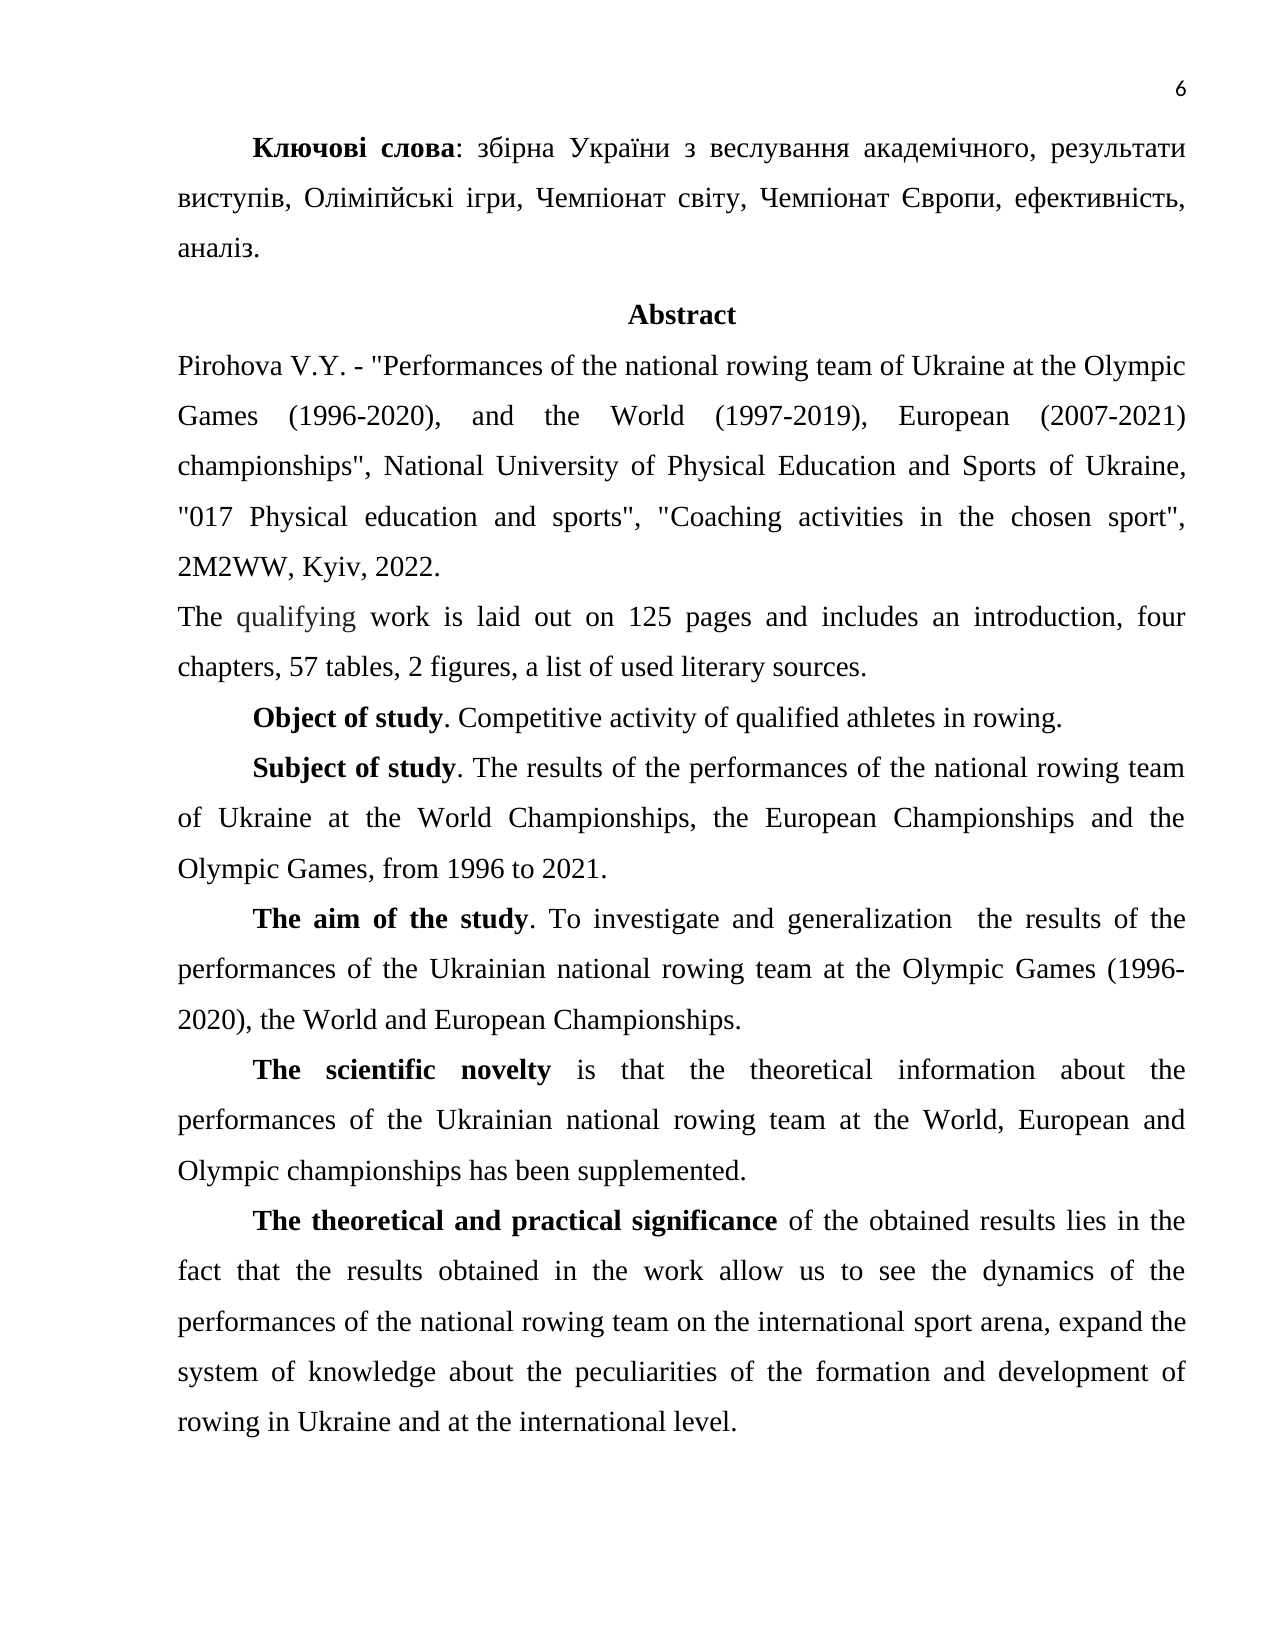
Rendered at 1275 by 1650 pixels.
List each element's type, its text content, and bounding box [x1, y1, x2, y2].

text The theoretical and practical significance of the obtained results lies in the fact that the results obtained in the work allow us to see the dynamics of the performances of the national rowing team on the international sport arena, expand the system of knowledge about the peculiarities of the formation and development of rowing in Ukraine and at the international level. [177, 1203, 1186, 1438]
text The aim of the study. To investigate and generalization the results of the performances of the Ukrainian national rowing team at the Olympic Games (1996-2020), the World and European Championships. [177, 901, 1186, 1035]
text Subject of study. The results of the performances of the national rowing team of Ukraine at the World Championships, the European Championships and the Olympic Games, from 1996 to 2021. [177, 750, 1186, 884]
text Abstract [177, 297, 1186, 331]
text The qualifying work is laid out on 125 pages and includes an introduction, four chapters, 57 tables, 2 figures, a list of used literary sources. [177, 599, 1186, 683]
text The scientific novelty is that the theoretical information about the performances of the Ukrainian national rowing team at the World, European and Olympic championships has been supplemented. [177, 1052, 1186, 1186]
text Ключові слова: збірна України з веслування академічного, результати виступів, Оліміпйські ігри, Чемпіонат світу, Чемпіонат Європи, ефективність, аналіз. [177, 130, 1186, 264]
text Pirohova V.Y. - "Performances of the national rowing team of Ukraine at the Olympic Games (1996-2020), and the World (1997-2019), European (2007-2021) championships", National University of Physical Education and Sports of Ukraine, "017 Physical education and sports", "Coaching activities in the chosen sport", 2М2WW, Kyiv, 2022. [177, 348, 1186, 582]
text Object of study. Competitive activity of qualified athletes in rowing. [177, 700, 1186, 733]
